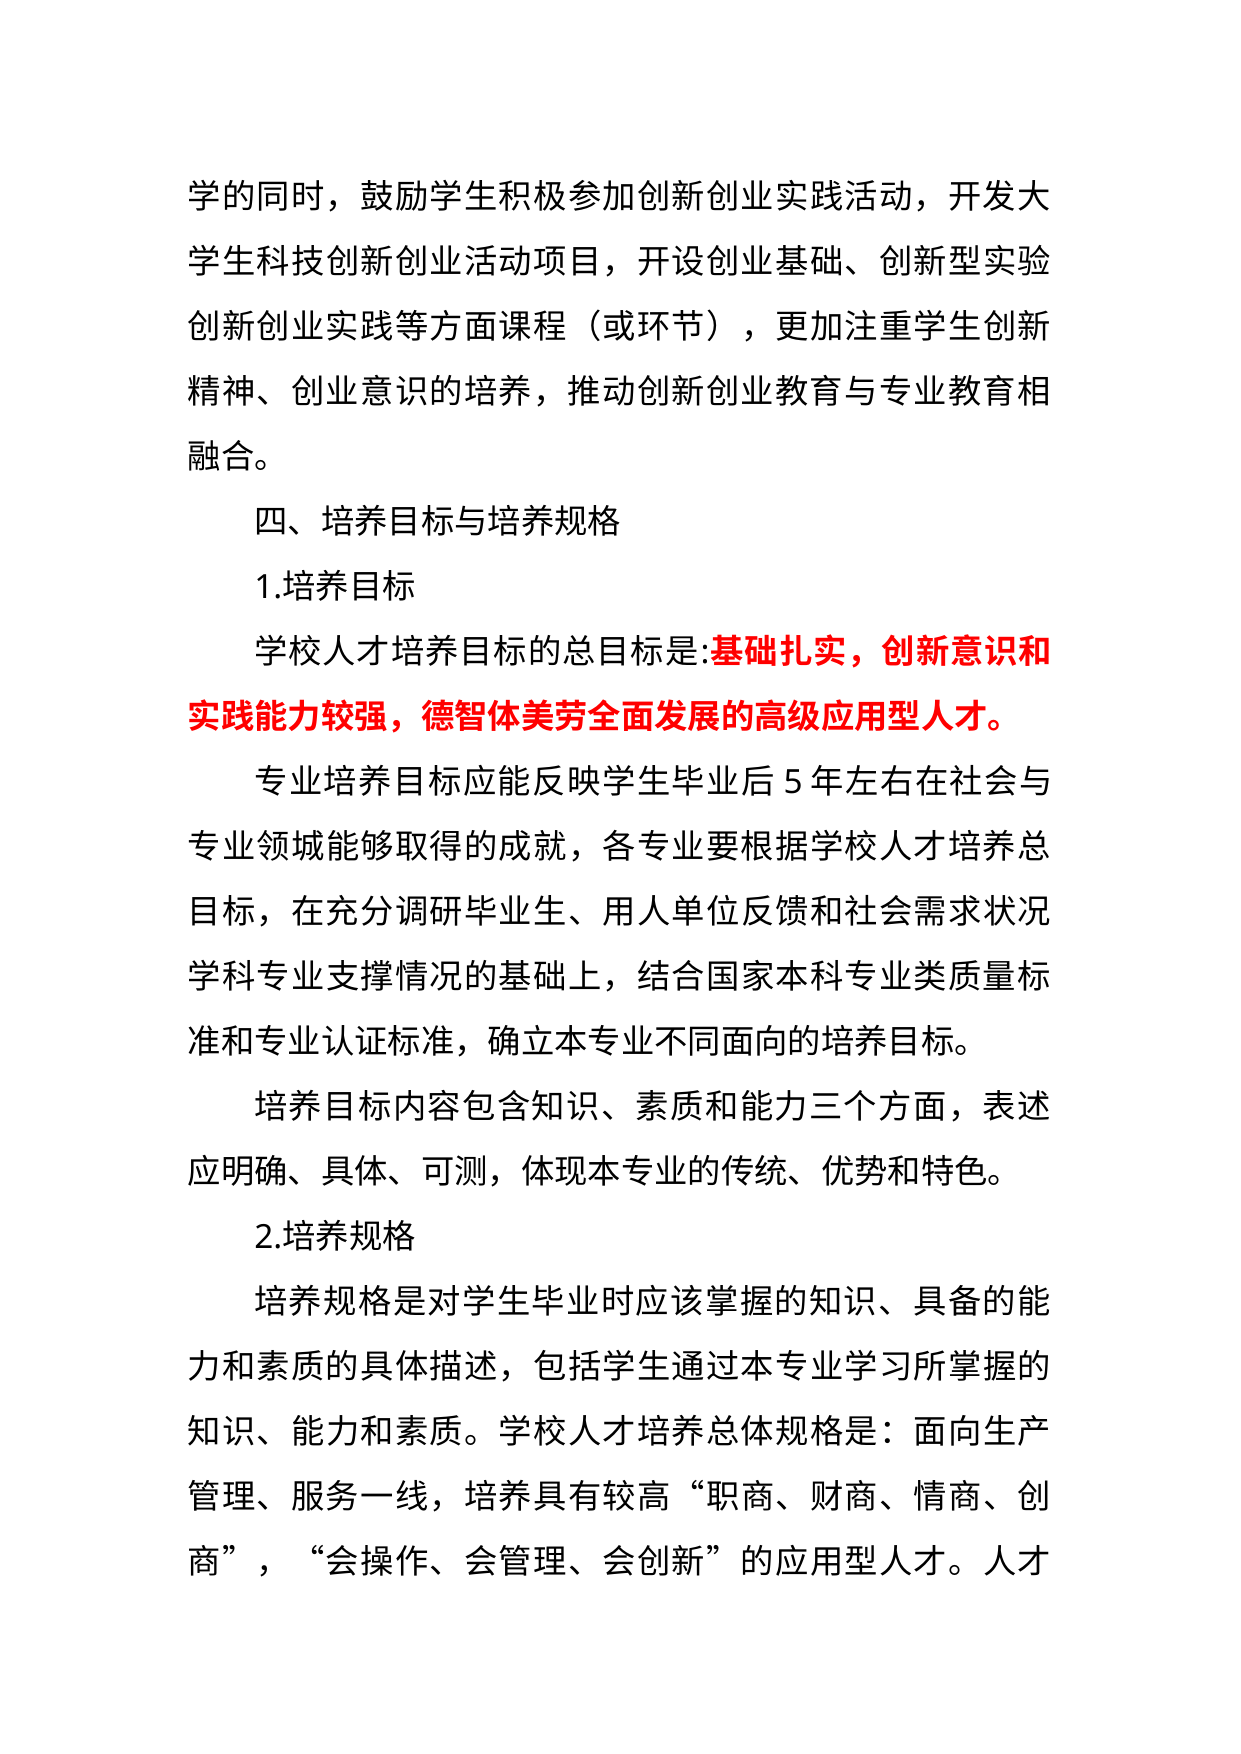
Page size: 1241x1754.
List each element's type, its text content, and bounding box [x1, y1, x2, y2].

text 四、培养目标与培养规格 [187, 487, 1053, 552]
text 培养目标内容包含知识、素质和能力三个方面，表述应明确、具体、可测，体现本专业的传统、优势和特色。 [187, 1072, 1053, 1202]
text 专业培养目标应能反映学生毕业后5年左右在社会与专业领城能够取得的成就，各专业要根据学校人才培养总目标，在充分调研毕业生、用人单位反馈和社会需求状况、学科专业支撑情况的基础上，结合国家本科专业类质量标准和专业认证标准，确立本专业不同面向的培养目标。 [187, 747, 1053, 1072]
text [187, 1267, 1053, 1592]
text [187, 162, 1053, 487]
text 1.培养目标 [187, 552, 1053, 617]
text 2.培养规格 [187, 1202, 1053, 1267]
text 学校人才培养目标的总目标是:基础扎实，创新意识和实践能力较强，德智体美劳全面发展的高级应用型人才。 [187, 617, 1053, 747]
